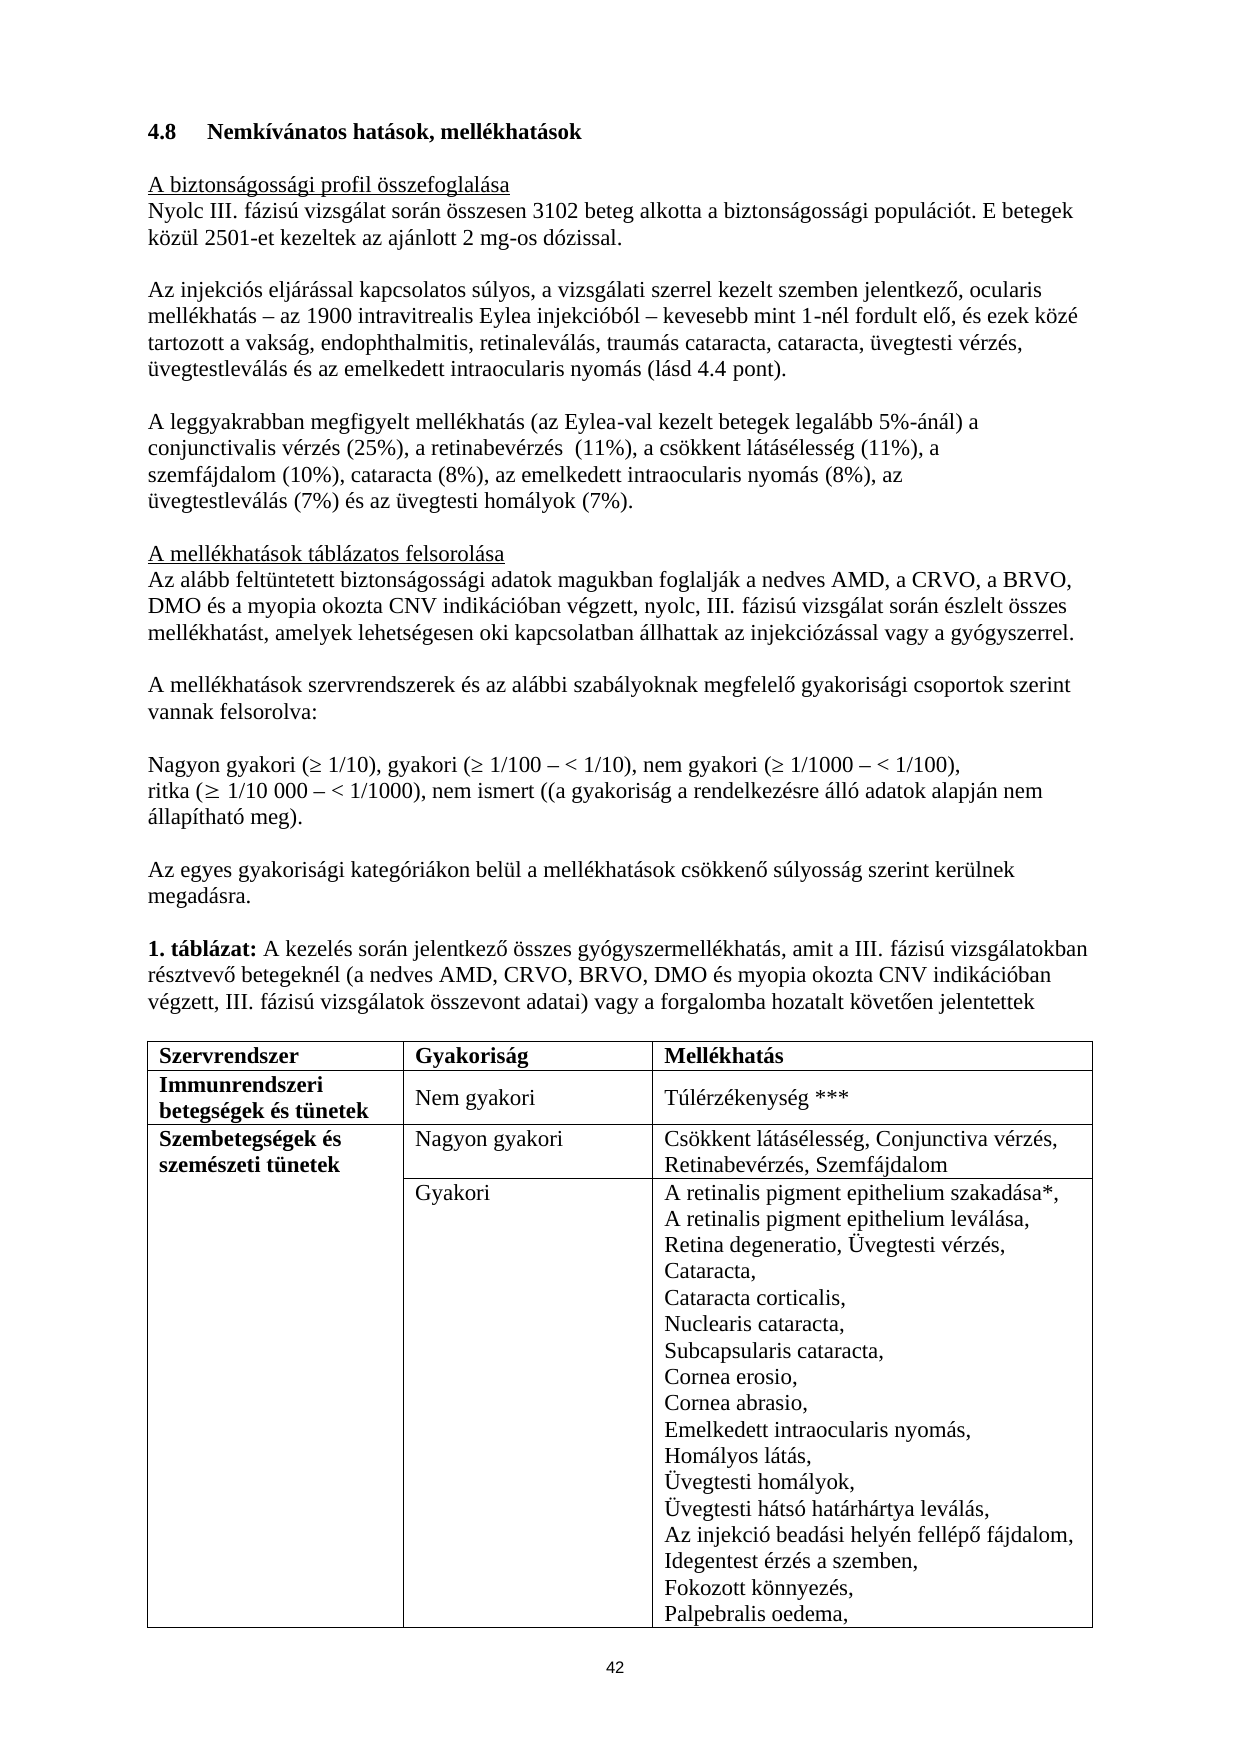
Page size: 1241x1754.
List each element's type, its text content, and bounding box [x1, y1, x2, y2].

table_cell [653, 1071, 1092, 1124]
text A biztonságossági profil összefoglalása [148, 171, 1092, 197]
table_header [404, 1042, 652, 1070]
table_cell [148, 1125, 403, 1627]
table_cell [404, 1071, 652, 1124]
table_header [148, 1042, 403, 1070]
text Az injekciós eljárással kapcsolatos súlyos, a vizsgálati szerrel kezelt szemben jelentkező, ocularis mellékhatás – az 1900 intravitrealis Eylea injekcióból – kevesebb mint 1-nél fordult elő, és ezek közé tartozott a vakság, endophthalmitis, retinaleválás, traumás cataracta, cataracta, üvegtesti vérzés, üvegtestleválás és az emelkedett intraocularis nyomás (lásd 4.4 pont). [148, 276, 1092, 382]
text Nyolc III. fázisú vizsgálat során összesen 3102 beteg alkotta a biztonságossági populációt. E betegek közül 2501-et kezeltek az ajánlott 2 mg-os dózissal. [148, 197, 1092, 250]
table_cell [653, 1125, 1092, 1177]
text 1. táblázat: A kezelés során jelentkező összes gyógyszermellékhatás, amit a III. fázisú vizsgálatokban résztvevő betegeknél (a nedves AMD, CRVO, BRVO, DMO és myopia okozta CNV indikációban végzett, III. fázisú vizsgálatok összevont adatai) vagy a forgalomba hozatalt követően jelentettek [148, 935, 1092, 1014]
text 4.8 Nemkívánatos hatások, mellékhatások [148, 118, 1092, 144]
text Nagyon gyakori (≥ 1/10), gyakori (≥ 1/100 – < 1/10), nem gyakori (≥ 1/1000 – < 1/100), ritka ( 1/10 000 – < 1/1000), nem ismert ((a gyakoriság a rendelkezésre álló adatok alapján nem állapítható meg). [148, 751, 1092, 830]
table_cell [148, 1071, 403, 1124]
text A leggyakrabban megfigyelt mellékhatás (az Eylea-val kezelt betegek legalább 5%-ánál) a conjunctivalis vérzés (25%), a retinabevérzés (11%), a csökkent látásélesség (11%), a szemfájdalom (10%), cataracta (8%), az emelkedett intraocularis nyomás (8%), az üvegtestleválás (7%) és az üvegtesti homályok (7%). [148, 408, 1092, 513]
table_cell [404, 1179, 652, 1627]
text Az egyes gyakorisági kategóriákon belül a mellékhatások csökkenő súlyosság szerint kerülnek megadásra. [148, 856, 1092, 909]
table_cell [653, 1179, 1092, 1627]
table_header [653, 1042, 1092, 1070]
text Az alább feltüntetett biztonságossági adatok magukban foglalják a nedves AMD, a CRVO, a BRVO, DMO és a myopia okozta CNV indikációban végzett, nyolc, III. fázisú vizsgálat során észlelt összes mellékhatást, amelyek lehetségesen oki kapcsolatban állhattak az injekciózással vagy a gyógyszerrel. [148, 566, 1092, 645]
text A mellékhatások táblázatos felsorolása [148, 540, 1092, 566]
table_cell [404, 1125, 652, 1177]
text A mellékhatások szervrendszerek és az alábbi szabályoknak megfelelő gyakorisági csoportok szerint vannak felsorolva: [148, 672, 1092, 724]
